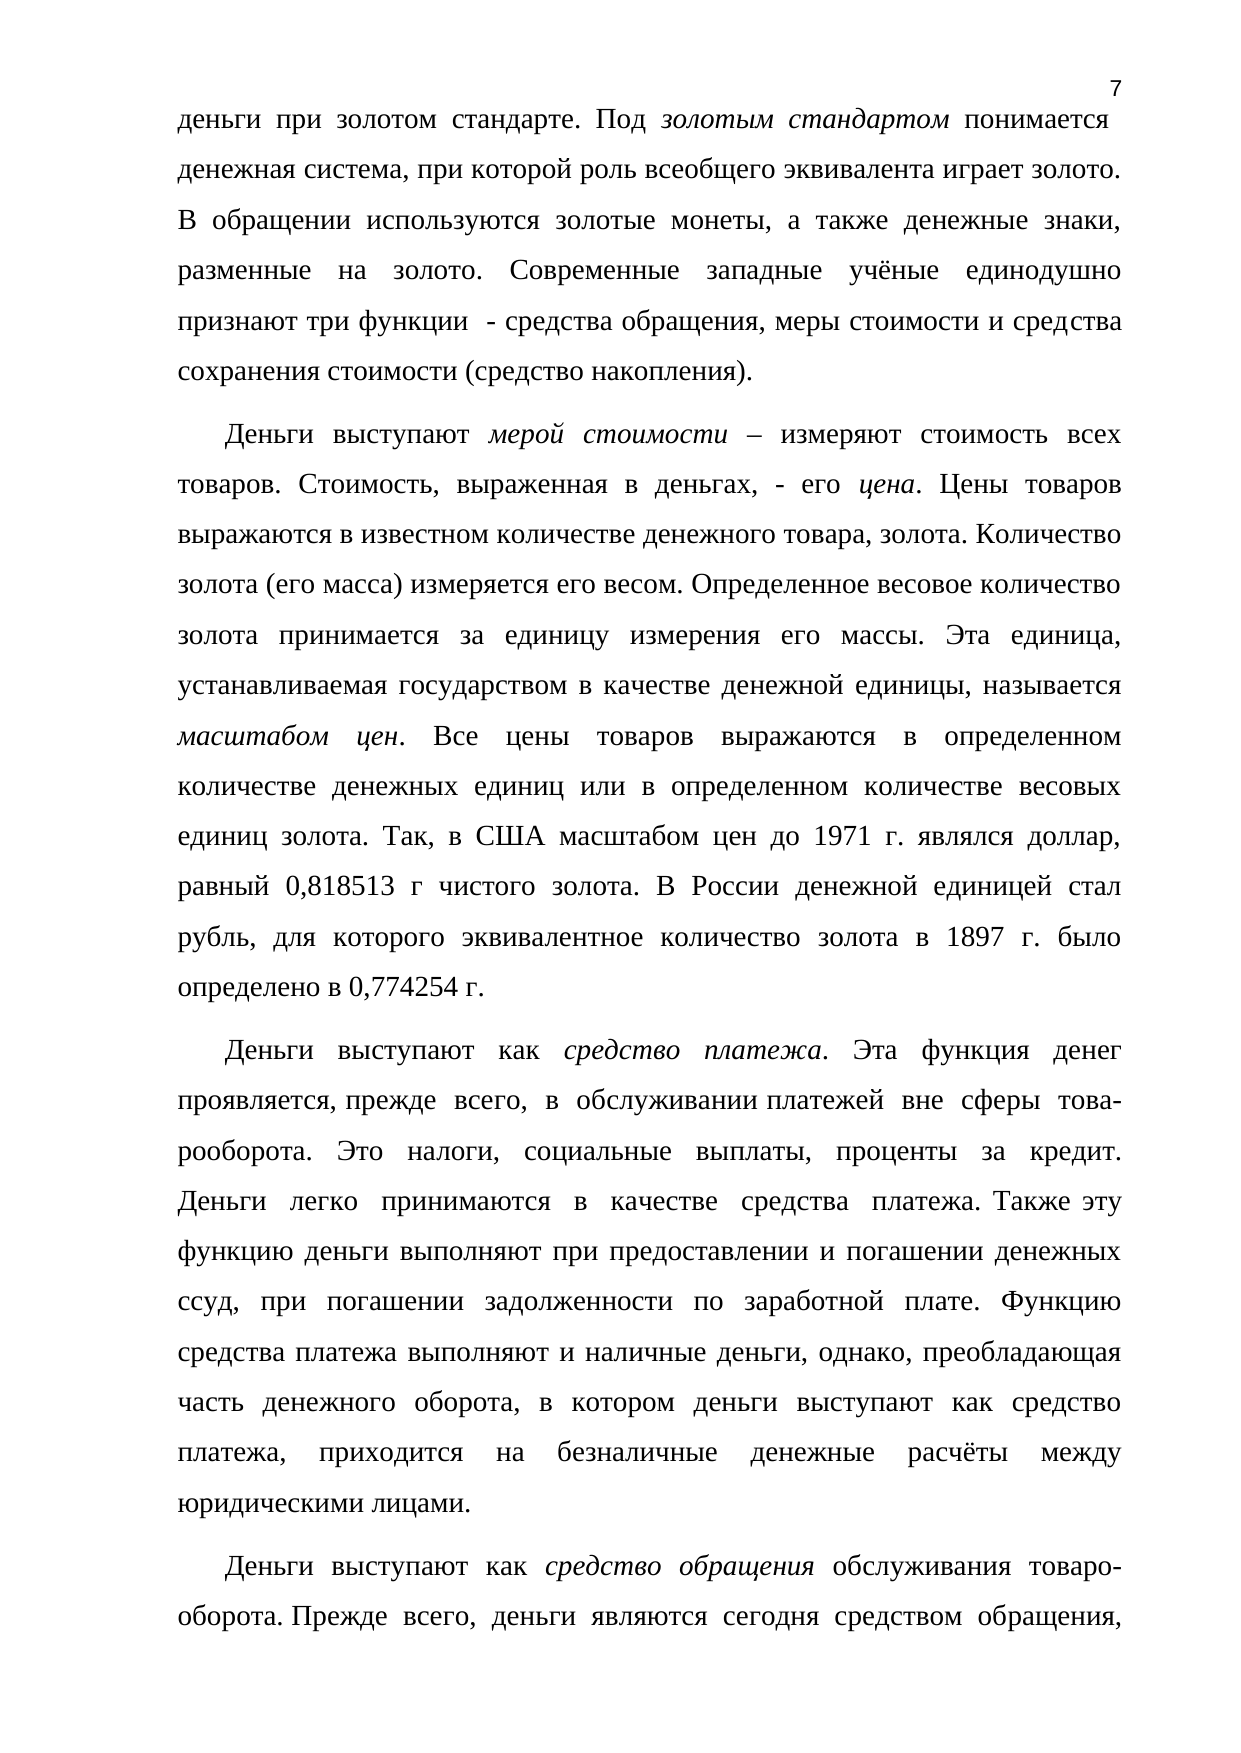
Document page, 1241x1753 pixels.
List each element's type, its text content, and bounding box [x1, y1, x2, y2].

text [177, 101, 1122, 386]
text Деньги выступают мерой стоимости – измеряют стоимость всех товаров. Стоимость, выраженная в деньгах, - его цена. Цены товаров выражаются в известном количестве денежного товара, золота. Количество золота (его масса) измеряется его весом. Определенное весовое количество золота принимается за единицу измерения его массы. Эта единица, устанавливаемая государством в качестве денежной единицы, называется масштабом цен. Все цены товаров выражаются в определенном количестве денежных единиц или в определенном количестве весовых единиц золота. Так, в США масштабом цен до 1971 г. являлся доллар, равный 0,818513 г чистого золота. В России денежной единицей стал рубль, для которого эквивалентное количество золота в 1897 г. было определено в 0,774254 г. [177, 416, 1122, 1003]
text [177, 1548, 1122, 1631]
text Деньги выступают как средство платежа. Эта функция денег проявляется, прежде всего, в обслуживании платежей вне сферы товарооборота. Это налоги, социальные выплаты, проценты за кредит. Деньги легко принимаются в качестве средства платежа. Также эту функцию деньги выполняют при предоставлении и погашении денежных ссуд, при погашении задолженности по заработной плате. Функцию средства платежа выполняют и наличные деньги, однако, преобладающая часть денежного оборота, в котором деньги выступают как средство платежа, приходится на безналичные денежные расчёты между юридическими лицами. [177, 1032, 1122, 1518]
